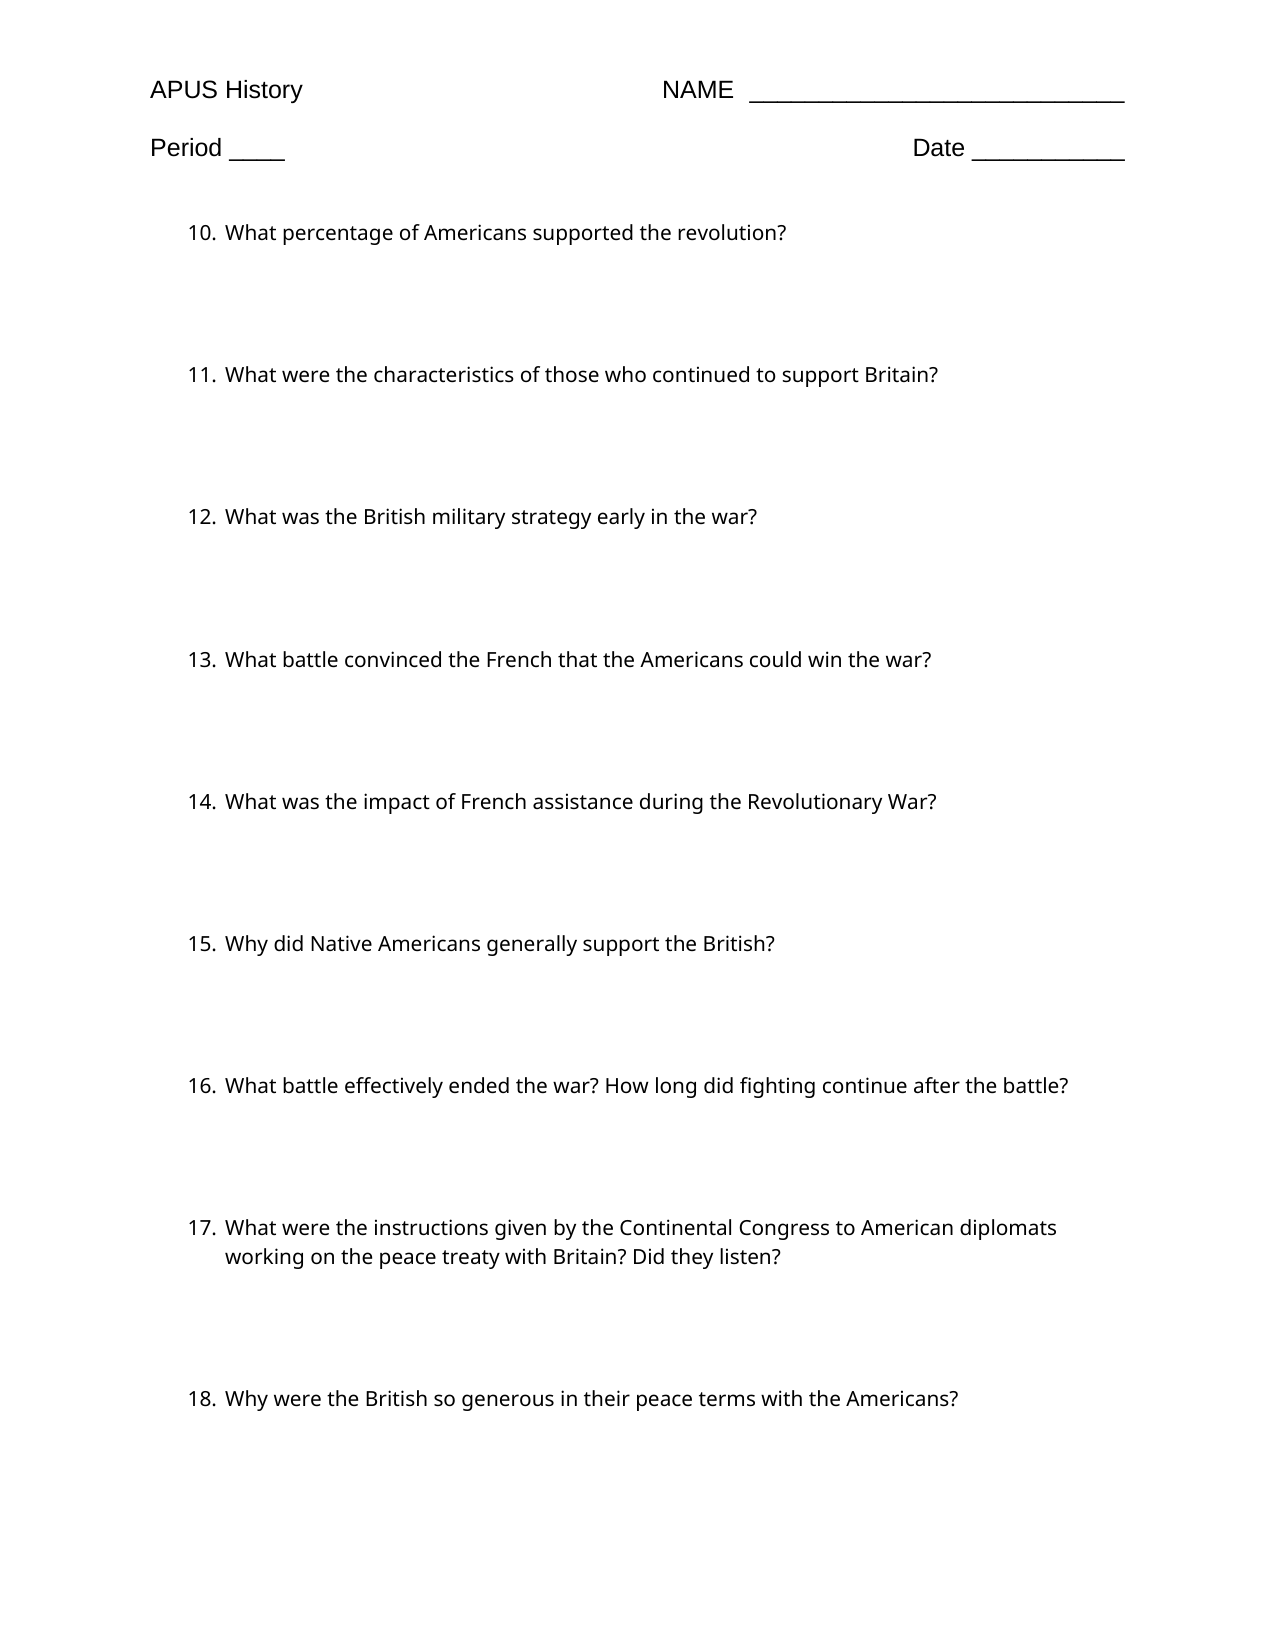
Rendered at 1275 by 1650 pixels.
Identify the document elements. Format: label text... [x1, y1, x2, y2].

list What battle effectively ended the war? How long did fighting continue after the battle? [187, 1071, 1125, 1100]
list What was the impact of French assistance during the Revolutionary War? [187, 787, 1125, 815]
list What battle convinced the French that the Americans could win the war? [187, 645, 1125, 673]
list Why did Native Americans generally support the British? [187, 929, 1125, 957]
list What were the instructions given by the Continental Congress to American diplomats working on the peace treaty with Britain? Did they listen? [187, 1213, 1125, 1270]
list What were the characteristics of those who continued to support Britain? [187, 360, 1125, 389]
list What was the British military strategy early in the war? [187, 502, 1125, 531]
list Why were the British so generous in their peace terms with the Americans? [187, 1384, 1125, 1412]
list What percentage of Americans supported the revolution? [187, 218, 1125, 247]
